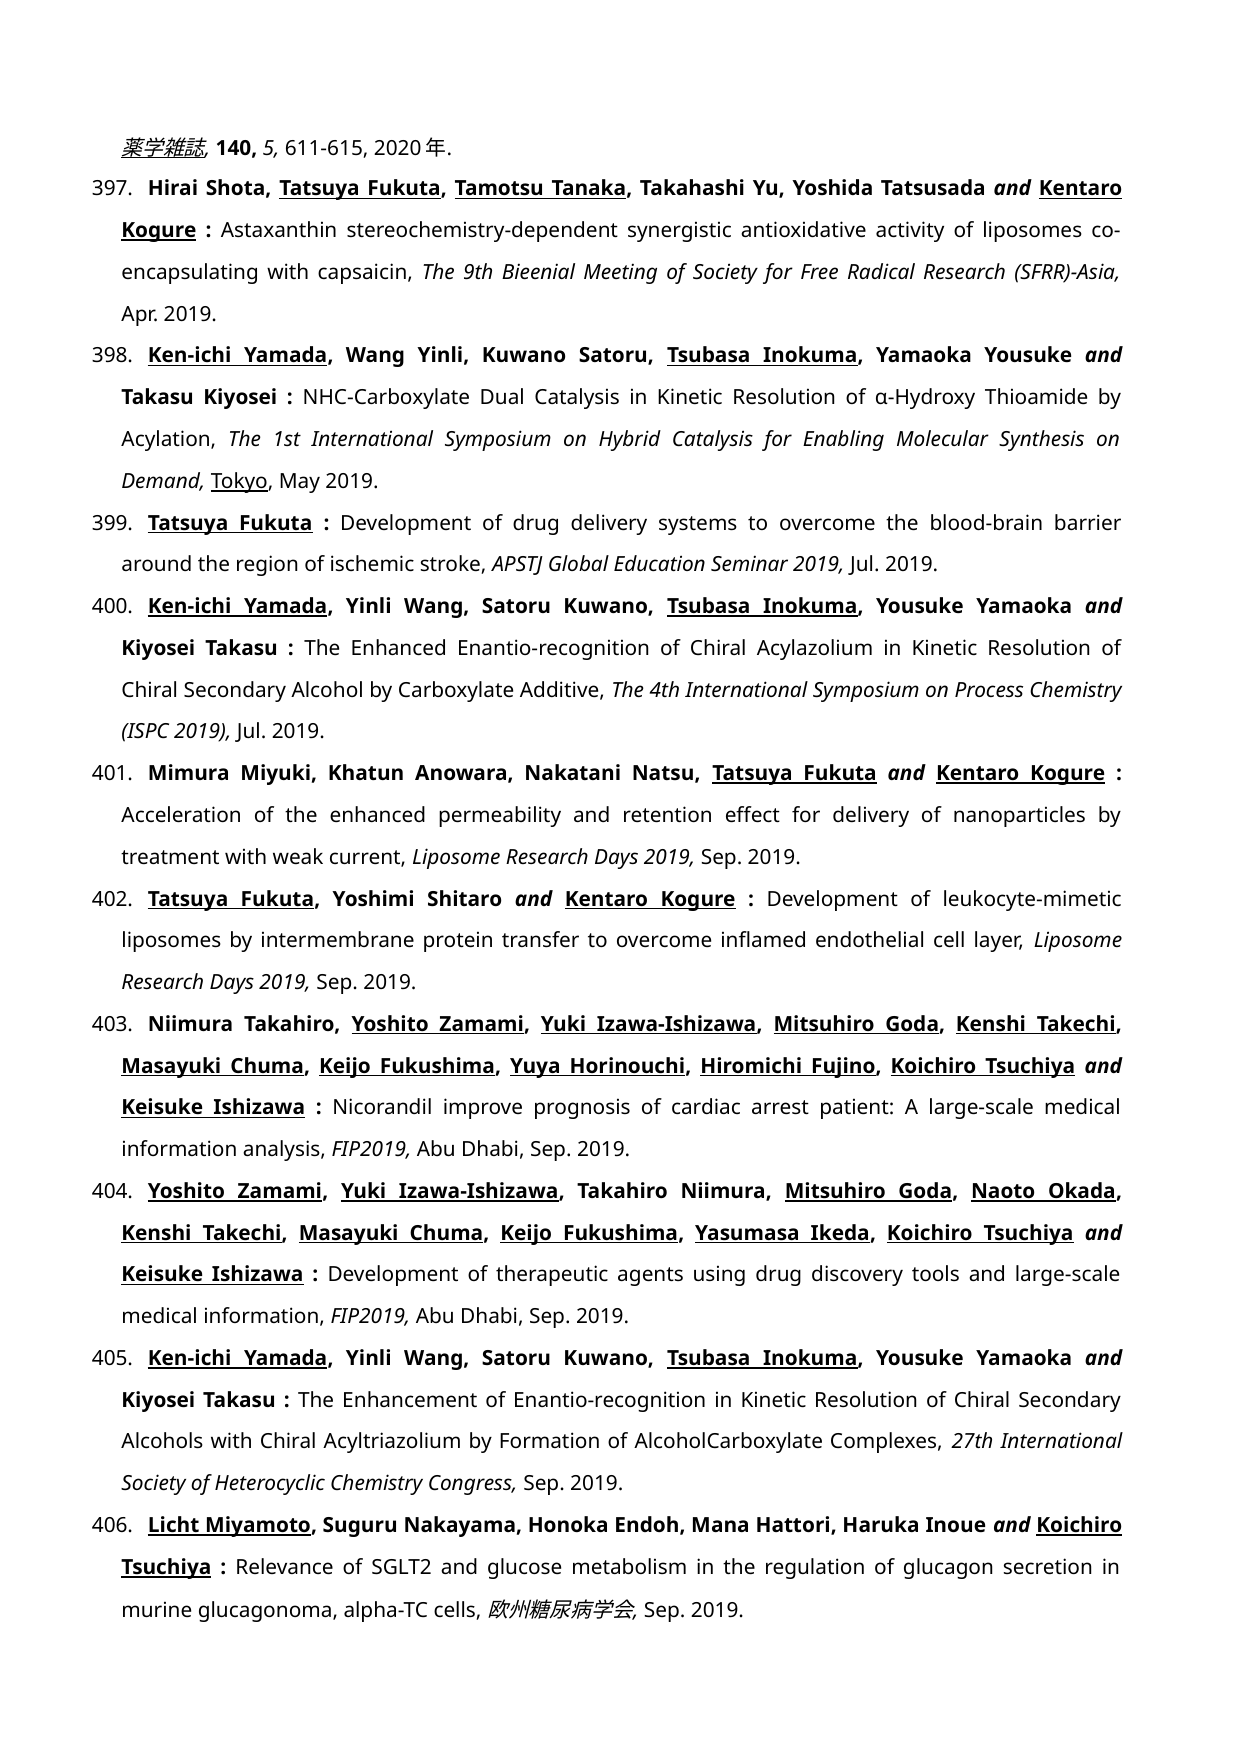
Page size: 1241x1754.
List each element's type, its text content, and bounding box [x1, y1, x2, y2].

list Ken-ichi Yamada, Wang Yinli, Kuwano Satoru, Tsubasa Inokuma, Yamaoka Yousuke and Takasu Kiyosei : NHC-Carboxylate Dual Catalysis in Kinetic Resolution of α-Hydroxy Thioamide by Acylation, The 1st International Symposium on Hybrid Catalysis for Enabling Molecular Synthesis on Demand, Tokyo, May 2019. [92, 334, 1122, 501]
list Ken-ichi Yamada, Yinli Wang, Satoru Kuwano, Tsubasa Inokuma, Yousuke Yamaoka and Kiyosei Takasu : The Enhancement of Enantio-recognition in Kinetic Resolution of Chiral Secondary Alcohols with Chiral Acyltriazolium by Formation of AlcoholCarboxylate Complexes, 27th International Society of Heterocyclic Chemistry Congress, Sep. 2019. [92, 1336, 1122, 1503]
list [92, 125, 1122, 167]
list Licht Miyamoto, Suguru Nakayama, Honoka Endoh, Mana Hattori, Haruka Inoue and Koichiro Tsuchiya : Relevance of SGLT2 and glucose metabolism in the regulation of glucagon secretion in murine glucagonoma, alpha-TC cells, 欧州糖尿病学会, Sep. 2019. [92, 1503, 1122, 1629]
list Hirai Shota, Tatsuya Fukuta, Tamotsu Tanaka, Takahashi Yu, Yoshida Tatsusada and Kentaro Kogure : Astaxanthin stereochemistry-dependent synergistic antioxidative activity of liposomes co-encapsulating with capsaicin, The 9th Bieenial Meeting of Society for Free Radical Research (SFRR)-Asia, Apr. 2019. [92, 167, 1122, 334]
list Tatsuya Fukuta : Development of drug delivery systems to overcome the blood-brain barrier around the region of ischemic stroke, APSTJ Global Education Seminar 2019, Jul. 2019. [92, 501, 1122, 584]
list Tatsuya Fukuta, Yoshimi Shitaro and Kentaro Kogure : Development of leukocyte-mimetic liposomes by intermembrane protein transfer to overcome inflamed endothelial cell layer, Liposome Research Days 2019, Sep. 2019. [92, 877, 1122, 1002]
list Yoshito Zamami, Yuki Izawa-Ishizawa, Takahiro Niimura, Mitsuhiro Goda, Naoto Okada, Kenshi Takechi, Masayuki Chuma, Keijo Fukushima, Yasumasa Ikeda, Koichiro Tsuchiya and Keisuke Ishizawa : Development of therapeutic agents using drug discovery tools and large-scale medical information, FIP2019, Abu Dhabi, Sep. 2019. [92, 1169, 1122, 1336]
list Ken-ichi Yamada, Yinli Wang, Satoru Kuwano, Tsubasa Inokuma, Yousuke Yamaoka and Kiyosei Takasu : The Enhanced Enantio-recognition of Chiral Acylazolium in Kinetic Resolution of Chiral Secondary Alcohol by Carboxylate Additive, The 4th International Symposium on Process Chemistry (ISPC 2019), Jul. 2019. [92, 584, 1122, 752]
list Mimura Miyuki, Khatun Anowara, Nakatani Natsu, Tatsuya Fukuta and Kentaro Kogure : Acceleration of the enhanced permeability and retention effect for delivery of nanoparticles by treatment with weak current, Liposome Research Days 2019, Sep. 2019. [92, 752, 1122, 877]
list Niimura Takahiro, Yoshito Zamami, Yuki Izawa-Ishizawa, Mitsuhiro Goda, Kenshi Takechi, Masayuki Chuma, Keijo Fukushima, Yuya Horinouchi, Hiromichi Fujino, Koichiro Tsuchiya and Keisuke Ishizawa : Nicorandil improve prognosis of cardiac arrest patient: A large-scale medical information analysis, FIP2019, Abu Dhabi, Sep. 2019. [92, 1002, 1122, 1169]
